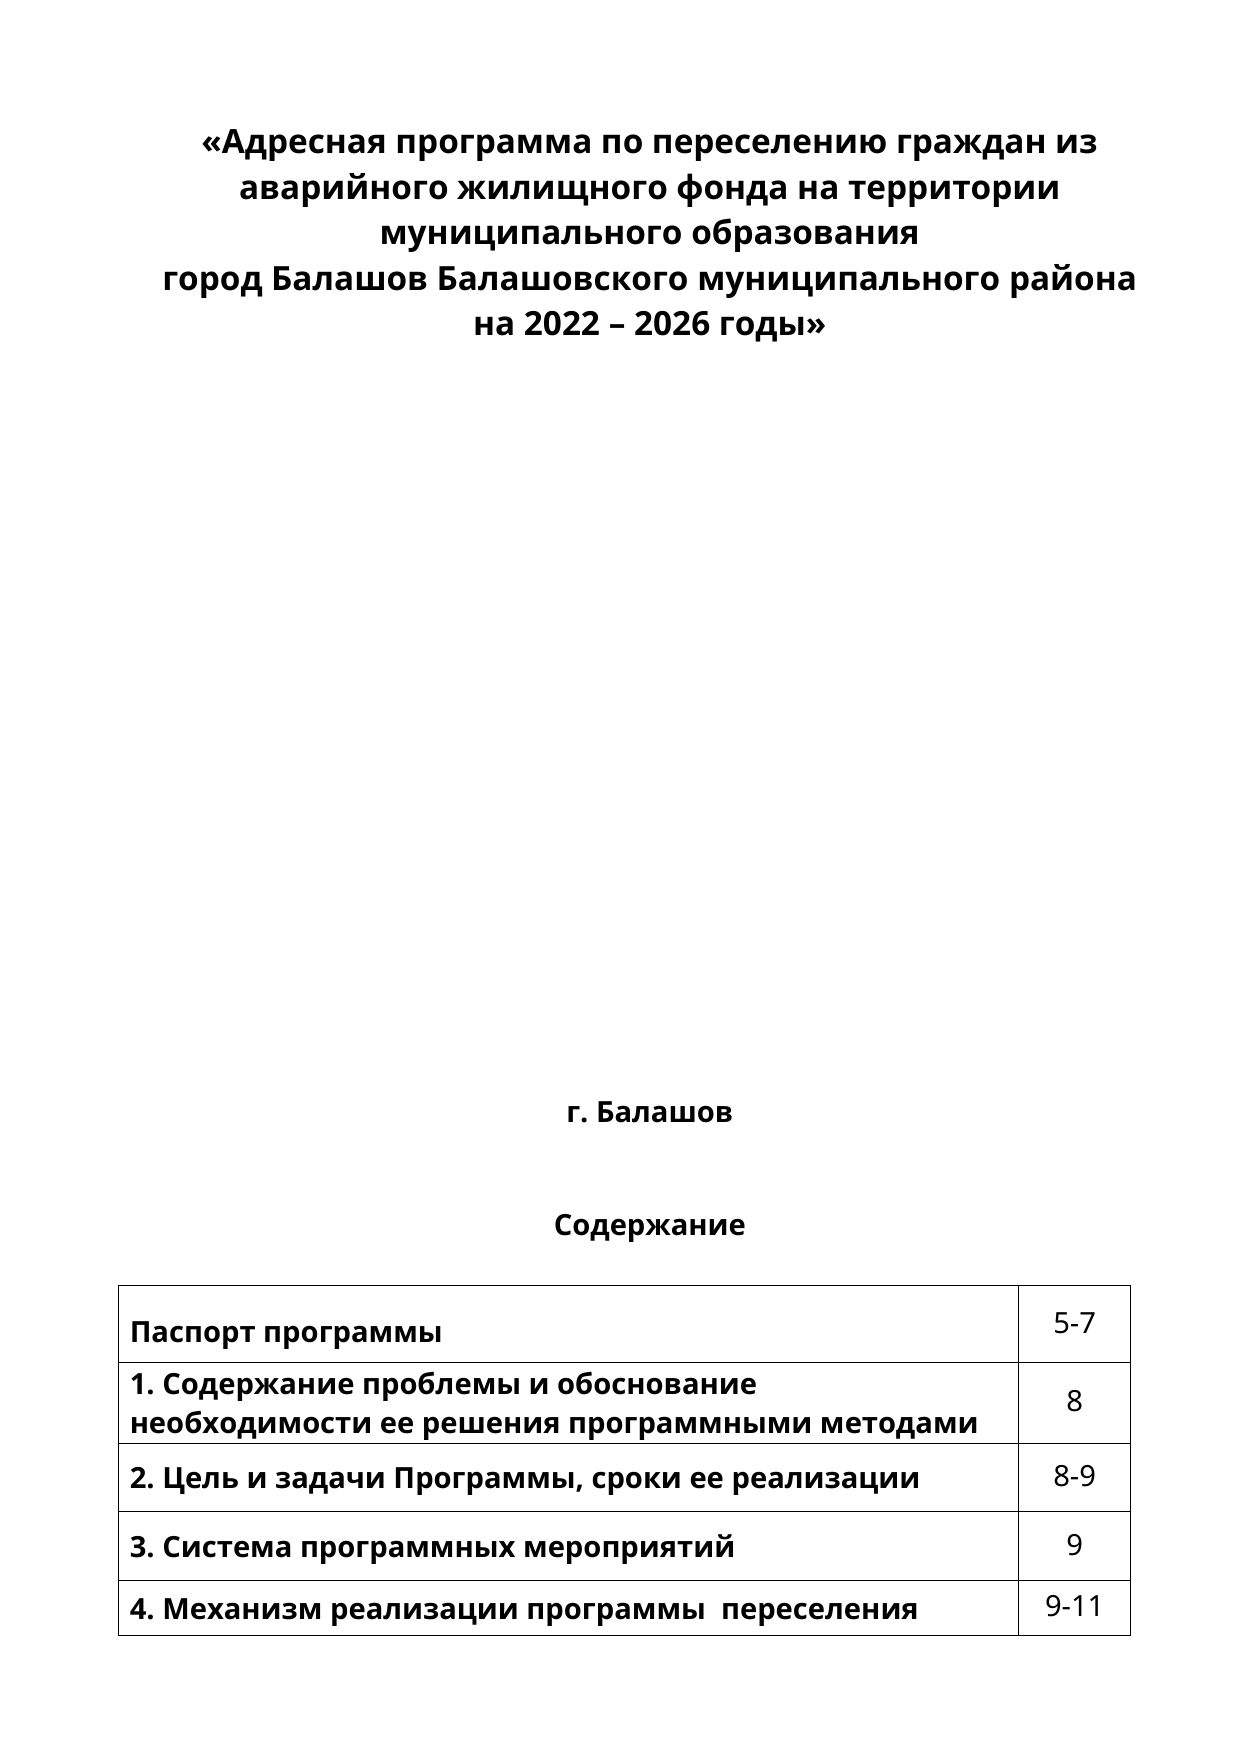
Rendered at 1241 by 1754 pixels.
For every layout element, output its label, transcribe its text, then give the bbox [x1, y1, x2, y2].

text г. Балашов [118, 1091, 1181, 1131]
table_header 5-7 [1019, 1286, 1130, 1362]
text город Балашов Балашовского муниципального района [118, 254, 1181, 300]
table_cell 1. Содержание проблемы и обоснование необходимости ее решения программными методами [119, 1363, 1018, 1442]
table_cell 8-9 [1019, 1444, 1130, 1511]
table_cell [119, 1581, 1018, 1635]
text Содержание [118, 1205, 1181, 1244]
text на 2022 – 2026 годы» [118, 300, 1181, 345]
table_cell 8 [1019, 1363, 1130, 1442]
table_cell 9-11 [1019, 1581, 1130, 1635]
text «Адресная программа по переселению граждан из аварийного жилищного фонда на территории муниципального образования [118, 118, 1181, 254]
table_cell 9 [1019, 1512, 1130, 1580]
table_cell 2. Цель и задачи Программы, сроки ее реализации [119, 1444, 1018, 1511]
table_cell 3. Система программных мероприятий [119, 1512, 1018, 1580]
table_header Паспорт программы [119, 1286, 1018, 1362]
